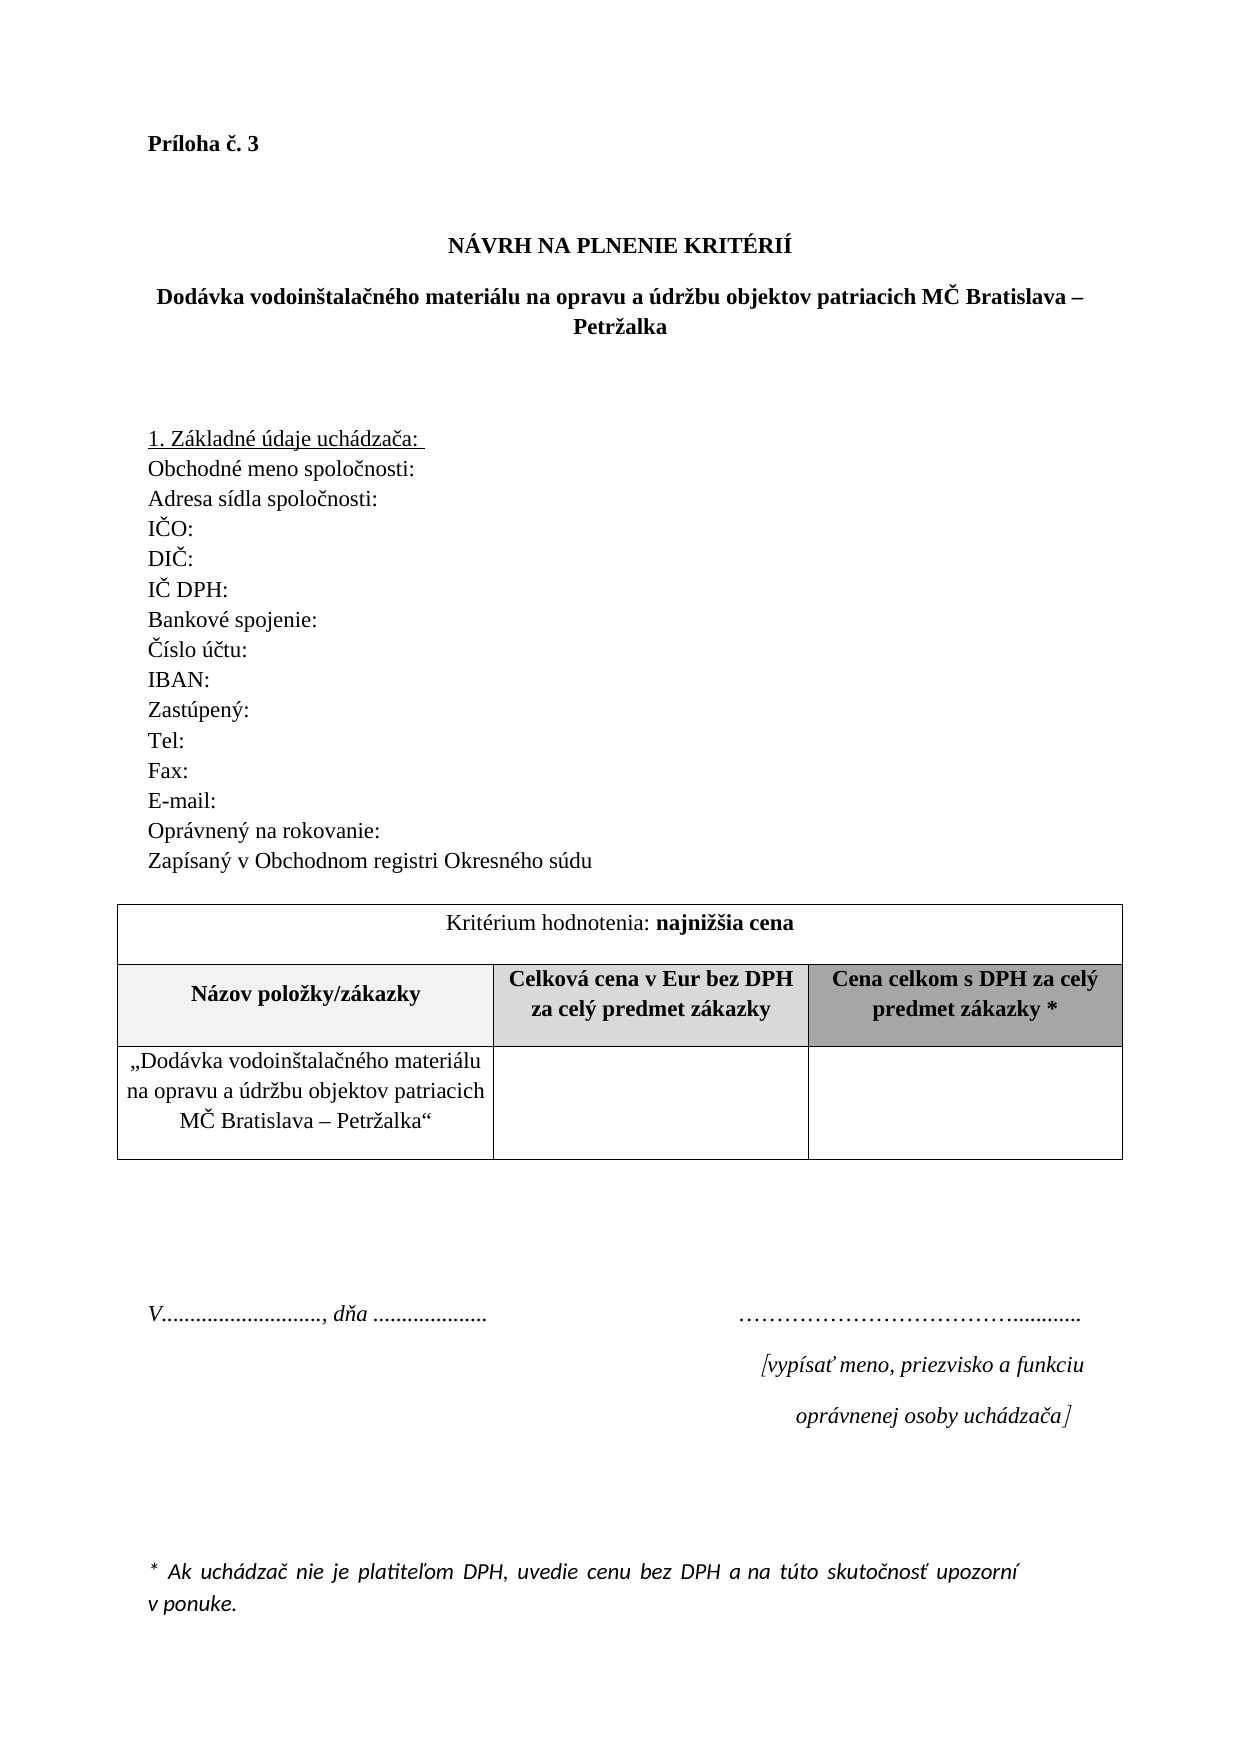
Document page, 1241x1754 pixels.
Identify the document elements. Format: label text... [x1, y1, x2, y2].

text E-mail: [148, 787, 1093, 813]
text Zapísaný v Obchodnom registri Okresného súdu [148, 847, 1093, 874]
table_cell Cena celkom s DPH za celý predmet zákazky * [809, 965, 1122, 1046]
text Oprávnený na rokovanie: [148, 817, 1093, 844]
text 1. Základné údaje uchádzača: [148, 424, 1093, 451]
text IČ DPH: [148, 576, 1093, 602]
text Príloha č. 3 [148, 130, 1093, 156]
text Číslo účtu: [148, 636, 1093, 662]
text Zastúpený: [148, 696, 1093, 723]
text * Ak uchádzač nie je platiteľom DPH, uvedie cenu bez DPH a na túto skutočnosť upozorní v ponuke. [148, 1557, 1018, 1617]
table_cell [494, 1047, 808, 1158]
table_cell Názov položky/zákazky [118, 965, 493, 1046]
text Obchodné meno spoločnosti: [148, 455, 1093, 481]
text Adresa sídla spoločnosti: [148, 485, 1093, 511]
table_header Kritérium hodnotenia: najnižšia cena [118, 905, 1122, 964]
text Dodávka vodoinštalačného materiálu na opravu a údržbu objektov patriacich MČ Bratislava – Petržalka [148, 283, 1093, 339]
text IBAN: [148, 666, 1093, 693]
table_cell Celková cena v Eur bez DPH za celý predmet zákazky [494, 965, 808, 1046]
table_cell [809, 1047, 1122, 1158]
text IČO: [148, 515, 1093, 542]
text oprávnenej osoby uchádzača [664, 1402, 1093, 1428]
text Tel: [148, 727, 1093, 753]
text Fax: [148, 757, 1093, 783]
text Bankové spojenie: [148, 606, 1093, 632]
text V............................, dňa .................... ………………………………............ [148, 1299, 1093, 1326]
text vypísať meno, priezvisko a funkciu [148, 1351, 1093, 1377]
text DIČ: [148, 545, 1093, 572]
text NÁVRH NA PLNENIE KRITÉRIÍ [148, 232, 1093, 258]
table_cell „Dodávka vodoinštalačného materiálu na opravu a údržbu objektov patriacich MČ Bratislava – Petržalka“ [118, 1047, 493, 1158]
